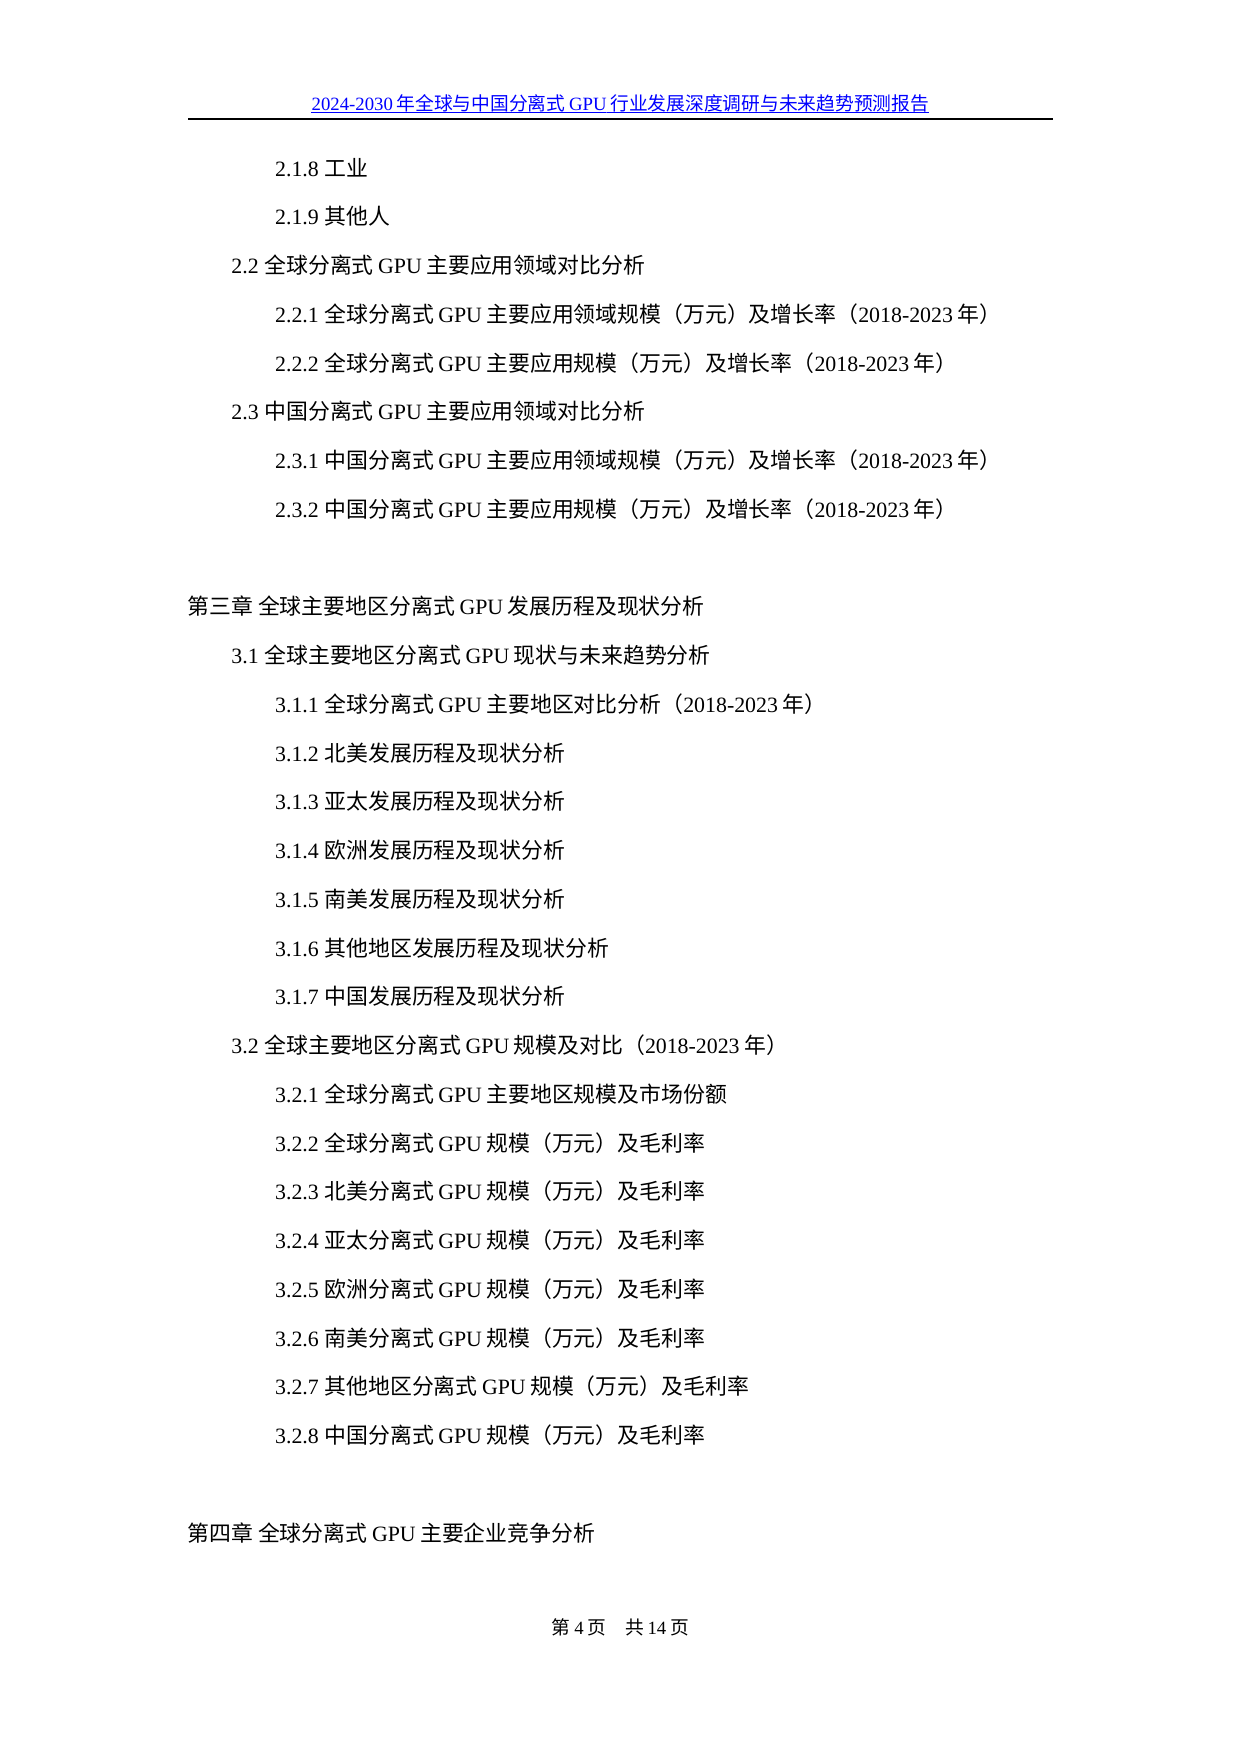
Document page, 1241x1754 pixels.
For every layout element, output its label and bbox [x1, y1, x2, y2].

text [187, 150, 1053, 1548]
